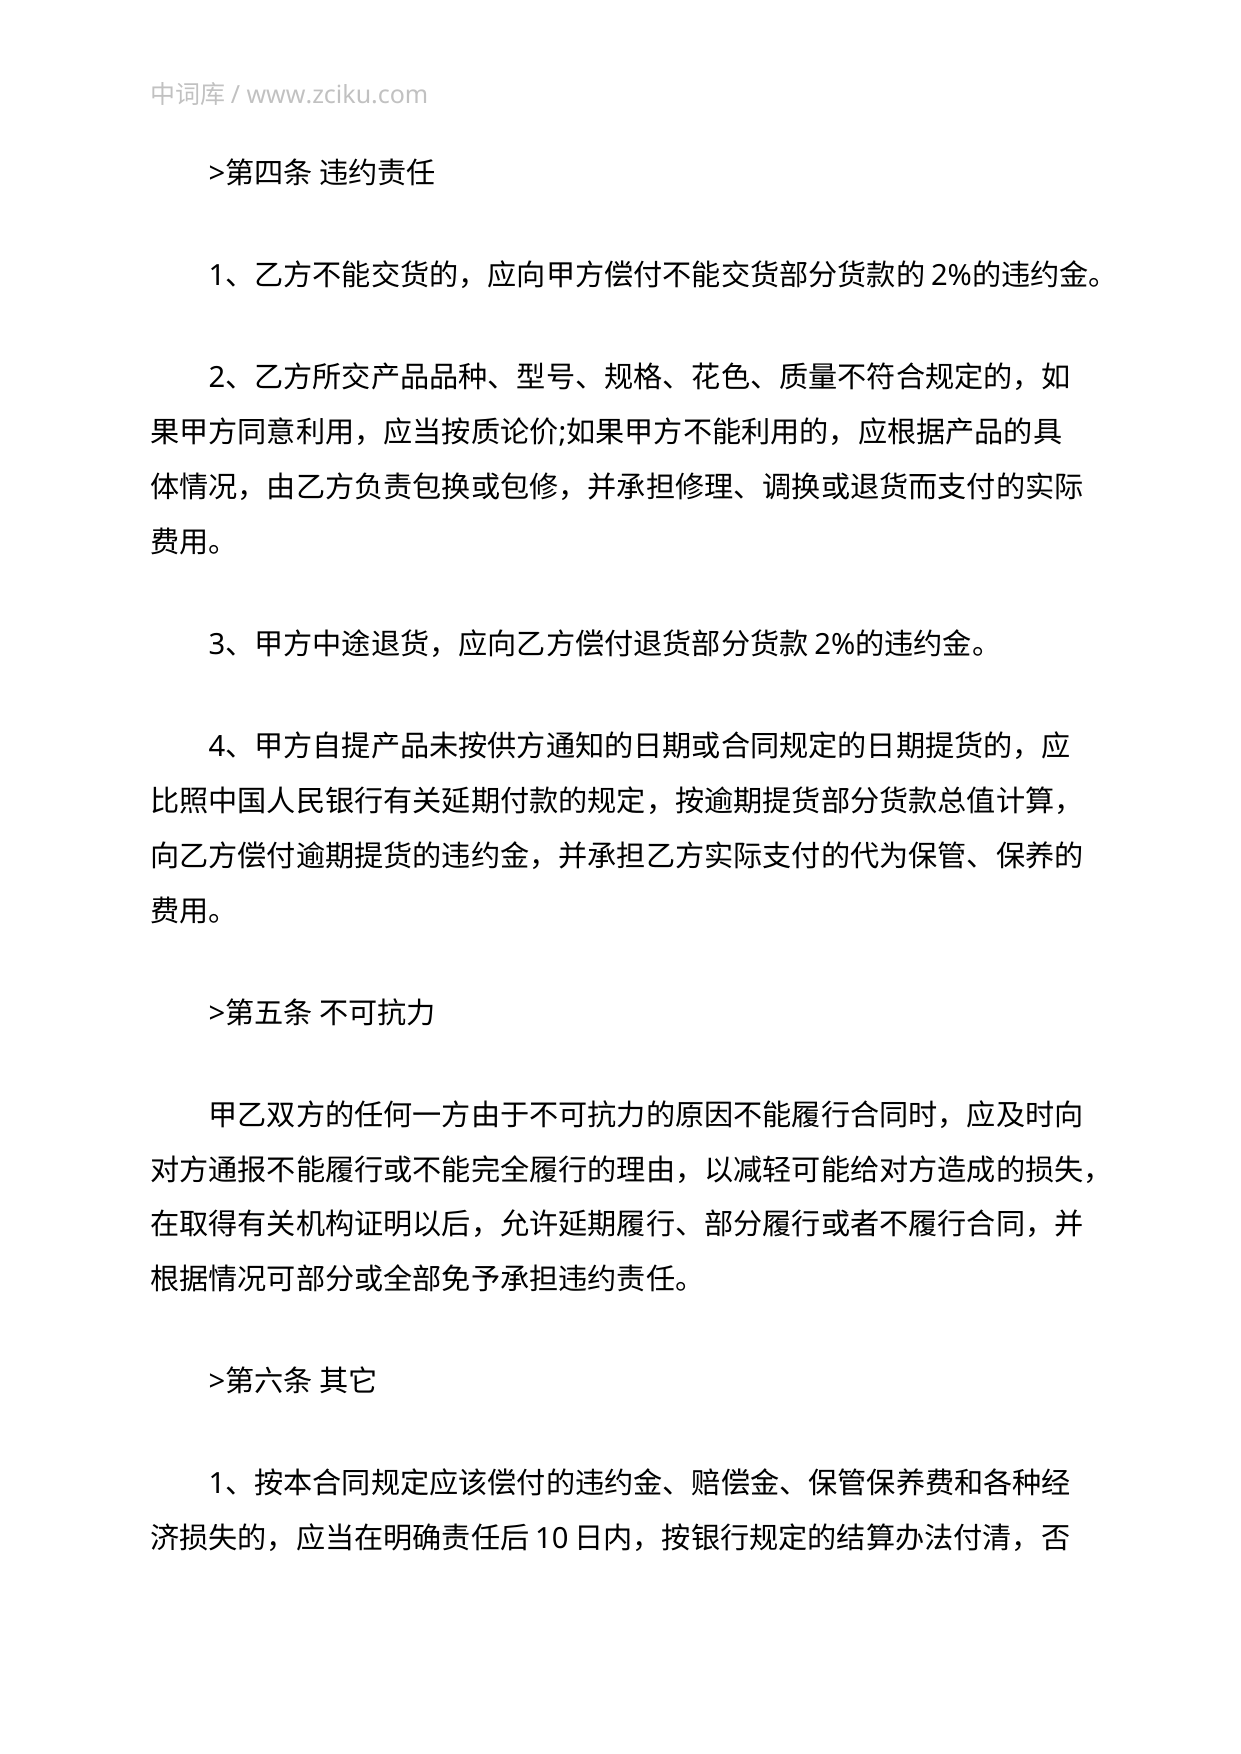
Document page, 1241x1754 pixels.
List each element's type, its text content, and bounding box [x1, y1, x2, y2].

text 4、甲方自提产品未按供方通知的日期或合同规定的日期提货的，应比照中国人民银行有关延期付款的规定，按逾期提货部分货款总值计算，向乙方偿付逾期提货的违约金，并承担乙方实际支付的代为保管、保养的费用。 [150, 723, 1090, 930]
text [150, 1459, 1090, 1557]
text >第四条 违约责任 [150, 150, 1090, 192]
text 1、乙方不能交货的，应向甲方偿付不能交货部分货款的2%的违约金。 [150, 252, 1090, 294]
text >第五条 不可抗力 [150, 989, 1090, 1032]
text 3、甲方中途退货，应向乙方偿付退货部分货款2%的违约金。 [150, 621, 1090, 663]
text 2、乙方所交产品品种、型号、规格、花色、质量不符合规定的，如果甲方同意利用，应当按质论价;如果甲方不能利用的，应根据产品的具体情况，由乙方负责包换或包修，并承担修理、调换或退货而支付的实际费用。 [150, 354, 1090, 561]
text 甲乙双方的任何一方由于不可抗力的原因不能履行合同时，应及时向对方通报不能履行或不能完全履行的理由，以减轻可能给对方造成的损失，在取得有关机构证明以后，允许延期履行、部分履行或者不履行合同，并根据情况可部分或全部免予承担违约责任。 [150, 1091, 1090, 1298]
text >第六条 其它 [150, 1358, 1090, 1400]
